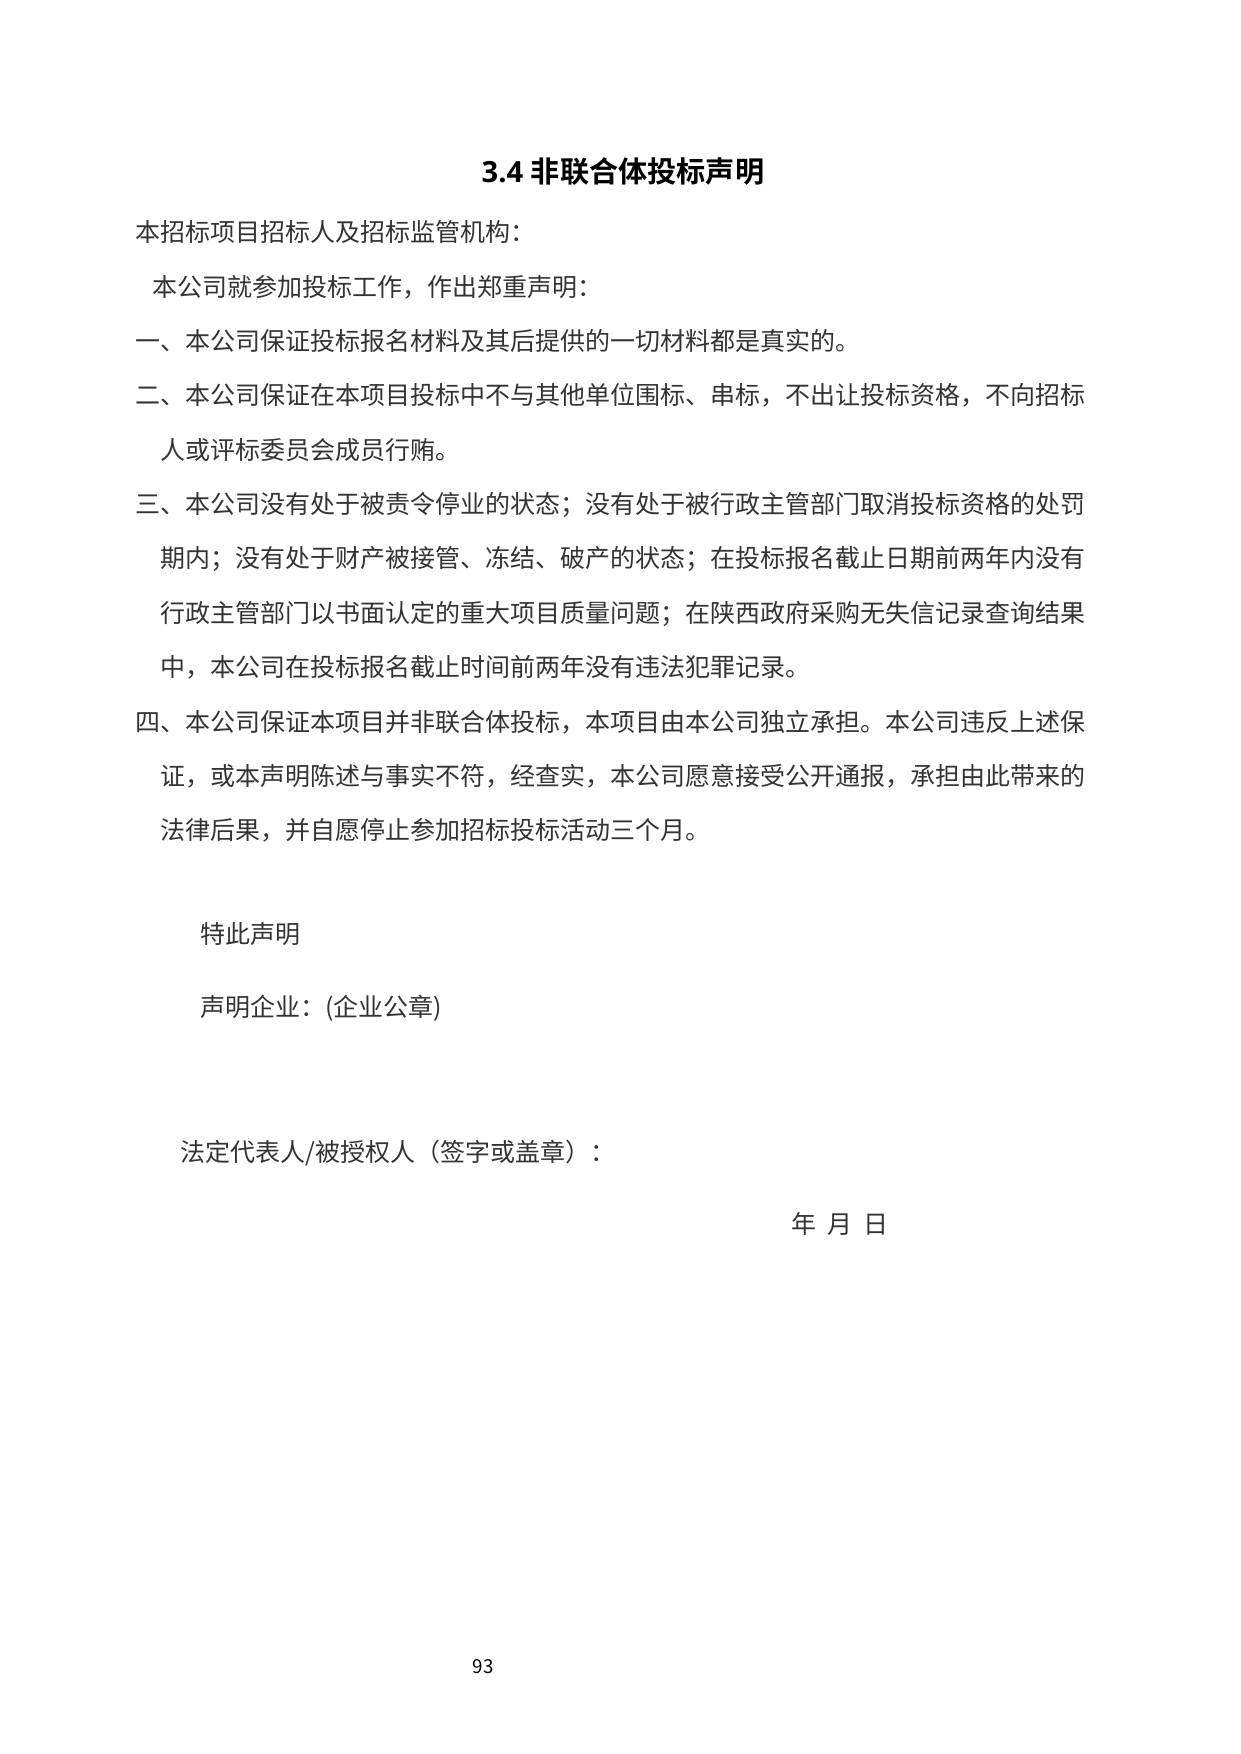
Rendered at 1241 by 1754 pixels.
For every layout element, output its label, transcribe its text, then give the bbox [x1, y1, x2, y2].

text 本招标项目招标人及招标监管机构： [135, 213, 1104, 249]
text 年 月 日 [730, 1205, 1104, 1241]
text 法定代表人/被授权人（签字或盖章）： [180, 1132, 1104, 1169]
text 四、本公司保证本项目并非联合体投标，本项目由本公司独立承担。本公司违反上述保证，或本声明陈述与事实不符，经查实，本公司愿意接受公开通报，承担由此带来的法律后果，并自愿停止参加招标投标活动三个月。 [135, 702, 1104, 847]
text 三、本公司没有处于被责令停业的状态；没有处于被行政主管部门取消投标资格的处罚期内；没有处于财产被接管、冻结、破产的状态；在投标报名截止日期前两年内没有行政主管部门以书面认定的重大项目质量问题；在陕西政府采购无失信记录查询结果中，本公司在投标报名截止时间前两年没有违法犯罪记录。 [135, 484, 1104, 684]
list 3.4 非联合体投标声明 [141, 149, 1104, 191]
text 一、本公司保证投标报名材料及其后提供的一切材料都是真实的。 [135, 321, 1104, 358]
text 声明企业：(企业公章) [200, 987, 1104, 1024]
text 特此声明 [200, 915, 1104, 951]
text 二、本公司保证在本项目投标中不与其他单位围标、串标，不出让投标资格，不向招标人或评标委员会成员行贿。 [135, 376, 1104, 466]
text 本公司就参加投标工作，作出郑重声明： [135, 267, 1104, 303]
